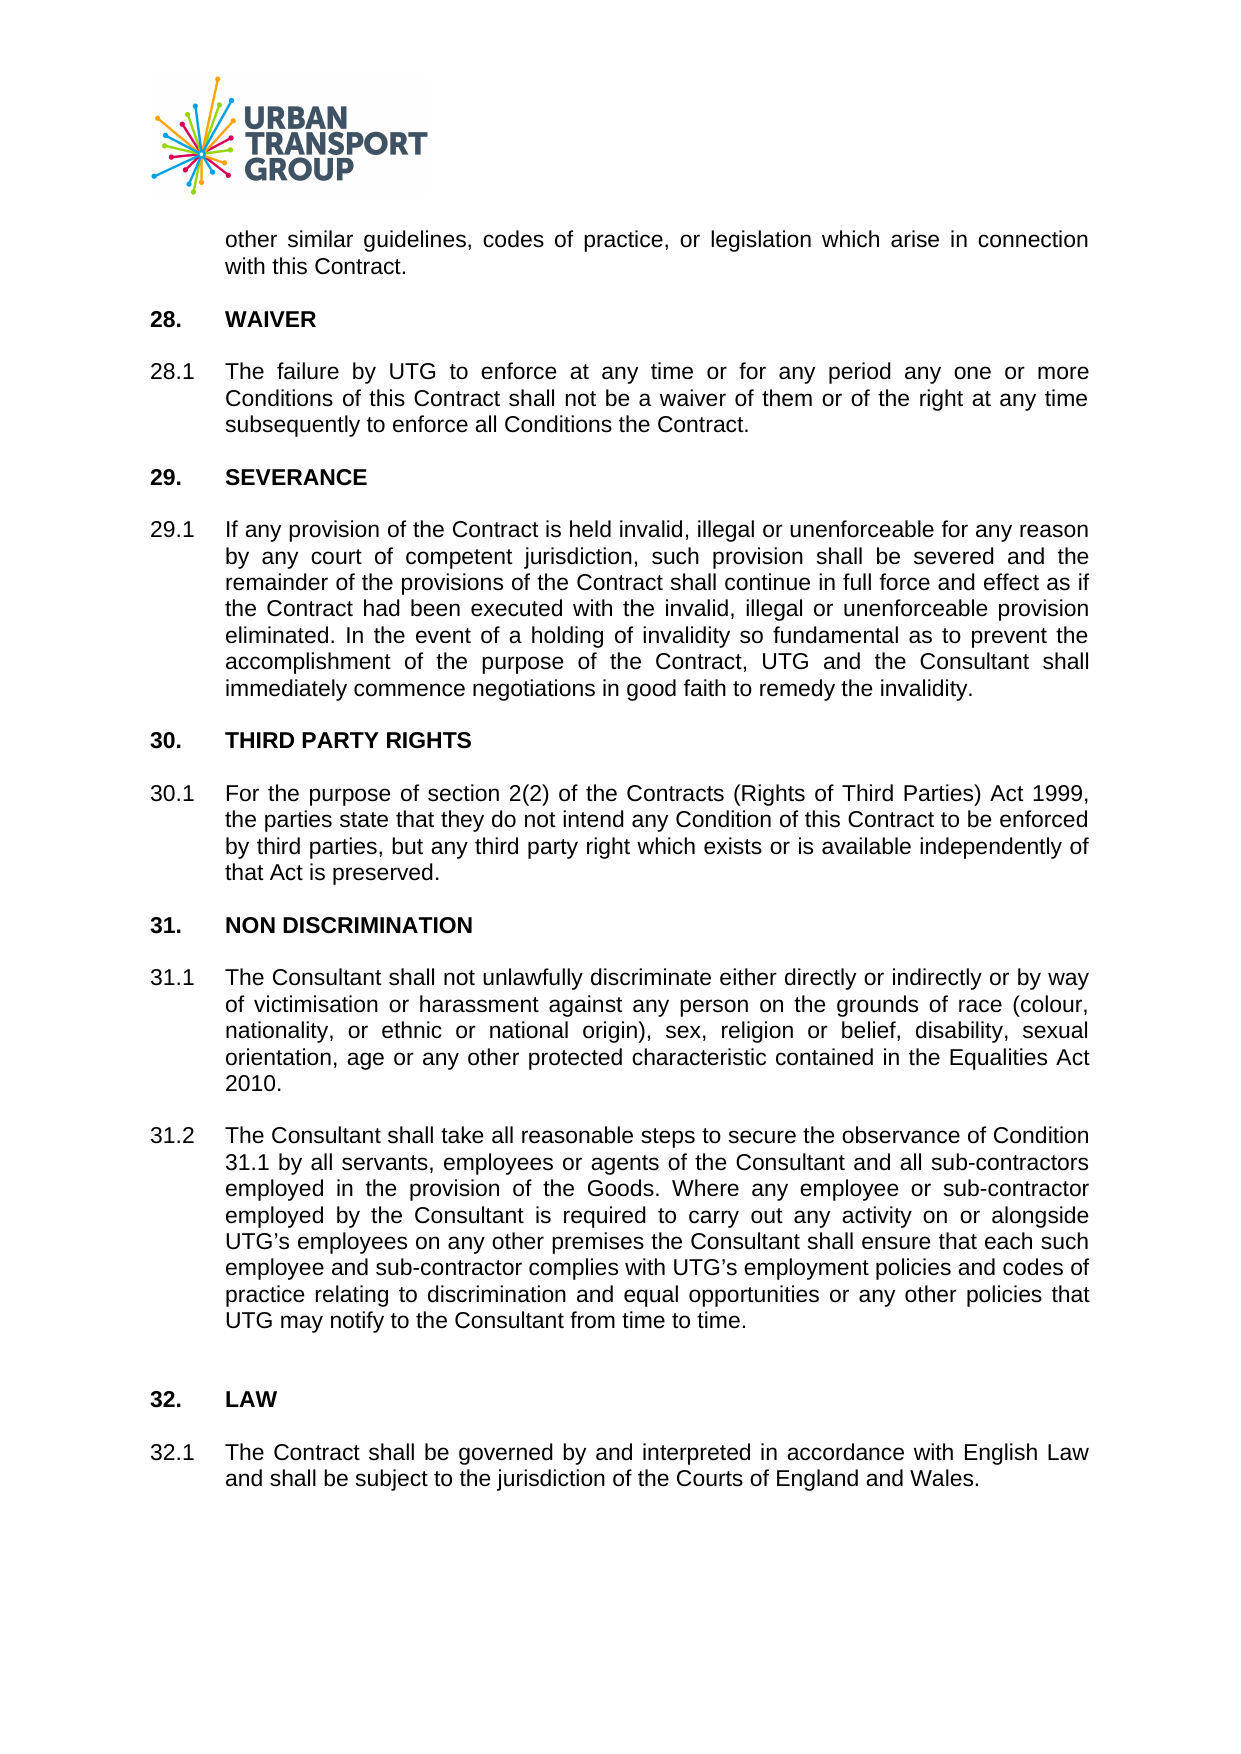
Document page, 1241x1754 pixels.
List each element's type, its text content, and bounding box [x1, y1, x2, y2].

text 28.1 The failure by UTG to enforce at any time or for any period any one or more Conditions of this Contract shall not be a waiver of them or of the right at any time subsequently to enforce all Conditions the Contract. [150, 358, 1090, 437]
text 31. NON DISCRIMINATION [150, 912, 1090, 938]
picture [150, 73, 429, 198]
text 30.1 For the purpose of section 2(2) of the Contracts (Rights of Third Parties) Act 1999, the parties state that they do not intend any Condition of this Contract to be enforced by third parties, but any third party right which exists or is available independently of that Act is preserved. [150, 780, 1090, 885]
text 31.1 The Consultant shall not unlawfully discriminate either directly or indirectly or by way of victimisation or harassment against any person on the grounds of race (colour, nationality, or ethnic or national origin), sex, religion or belief, disability, sexual orientation, age or any other protected characteristic contained in the Equalities Act 2010. [150, 964, 1090, 1096]
text 32.1 The Contract shall be governed by and interpreted in accordance with English Law and shall be subject to the jurisdiction of the Courts of England and Wales. [150, 1439, 1090, 1491]
text 30. THIRD PARTY RIGHTS [150, 727, 1090, 753]
text 28. WAIVER [150, 306, 1090, 332]
text 31.2 The Consultant shall take all reasonable steps to secure the observance of Condition 31.1 by all servants, employees or agents of the Consultant and all sub-contractors employed in the provision of the Goods. Where any employee or sub-contractor employed by the Consultant is required to carry out any activity on or alongside UTG’s employees on any other premises the Consultant shall ensure that each such employee and sub-contractor complies with UTG’s employment policies and codes of practice relating to discrimination and equal opportunities or any other policies that UTG may notify to the Consultant from time to time. [150, 1122, 1090, 1333]
text 29. SEVERANCE [150, 464, 1090, 490]
text 29.1 If any provision of the Contract is held invalid, illegal or unenforceable for any reason by any court of competent jurisdiction, such provision shall be severed and the remainder of the provisions of the Contract shall continue in full force and effect as if the Contract had been executed with the invalid, illegal or unenforceable provision eliminated. In the event of a holding of invalidity so fundamental as to prevent the accomplishment of the purpose of the Contract, UTG and the Consultant shall immediately commence negotiations in good faith to remedy the invalidity. [150, 516, 1090, 701]
text 32. LAW [150, 1386, 1090, 1412]
